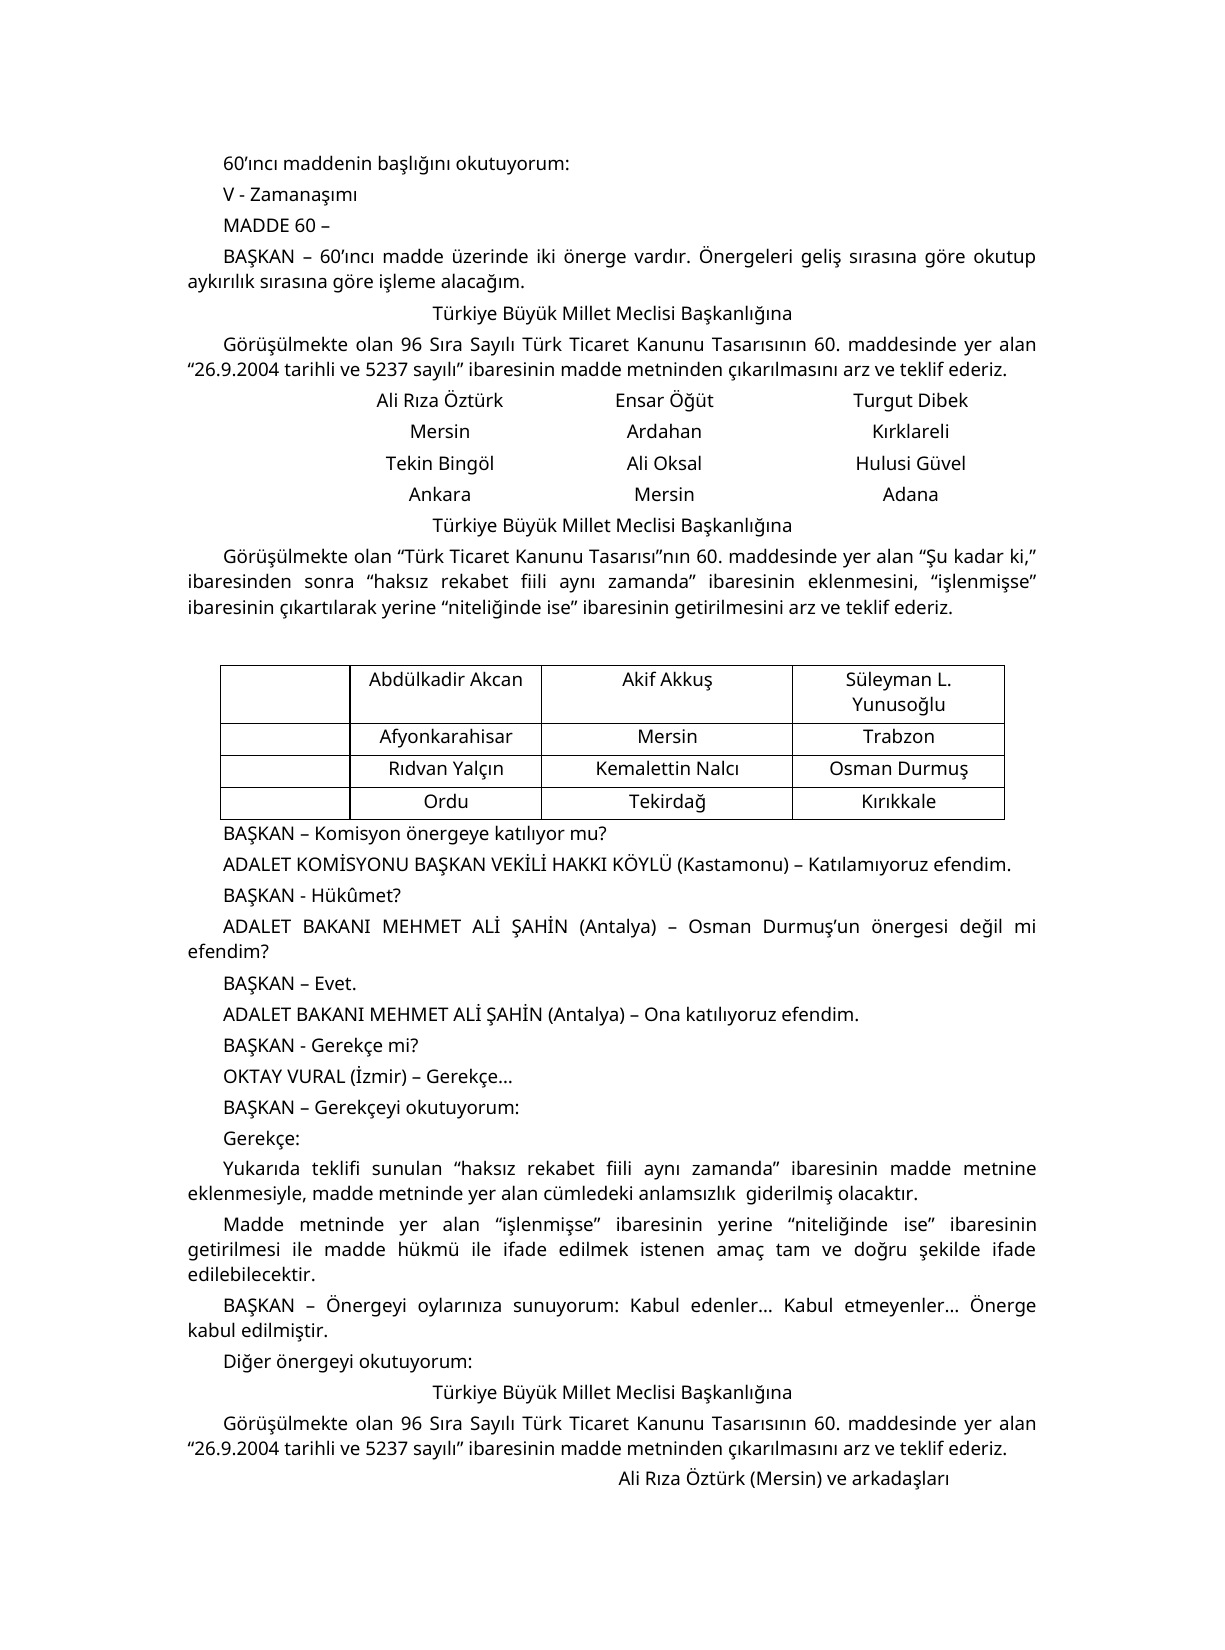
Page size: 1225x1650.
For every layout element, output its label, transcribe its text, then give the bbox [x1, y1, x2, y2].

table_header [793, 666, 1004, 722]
text ADALET BAKANI MEHMET ALİ ŞAHİN (Antalya) – Ona katılıyoruz efendim. [187, 1001, 1037, 1026]
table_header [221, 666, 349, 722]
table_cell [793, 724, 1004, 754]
text Görüşülmekte olan “Türk Ticaret Kanunu Tasarısı”nın 60. maddesinde yer alan “Şu kadar ki,” ibaresinden sonra “haksız rekabet fiili aynı zamanda” ibaresinin eklenmesini, “işlenmişse” ibaresinin çıkartılarak yerine “niteliğinde ise” ibaresinin getirilmesini arz ve teklif ederiz. [187, 543, 1037, 619]
text ADALET KOMİSYONU BAŞKAN VEKİLİ HAKKI KÖYLÜ (Kastamonu) – Katılamıyoruz efendim. [187, 851, 1037, 876]
text OKTAY VURAL (İzmir) – Gerekçe… [187, 1063, 1037, 1088]
text V - Zamanaşımı [187, 181, 1037, 206]
text Diğer önergeyi okutuyorum: [187, 1348, 1037, 1373]
text Görüşülmekte olan 96 Sıra Sayılı Türk Ticaret Kanunu Tasarısının 60. maddesinde yer alan “26.9.2004 tarihli ve 5237 sayılı” ibaresinin madde metninden çıkarılmasını arz ve teklif ederiz. [187, 1410, 1037, 1460]
text BAŞKAN - Gerekçe mi? [187, 1032, 1037, 1057]
text Yukarıda teklifi sunulan “haksız rekabet fiili aynı zamanda” ibaresinin madde metnine eklenmesiyle, madde metninde yer alan cümledeki anlamsızlık giderilmiş olacaktır. [187, 1156, 1037, 1206]
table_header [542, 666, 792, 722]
text Türkiye Büyük Millet Meclisi Başkanlığına [187, 512, 1037, 537]
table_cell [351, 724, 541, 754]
text Türkiye Büyük Millet Meclisi Başkanlığına [187, 300, 1037, 325]
text Madde metninde yer alan “işlenmişse” ibaresinin yerine “niteliğinde ise” ibaresinin getirilmesi ile madde hükmü ile ifade edilmek istenen amaç tam ve doğru şekilde ifade edilebilecektir. [187, 1212, 1037, 1287]
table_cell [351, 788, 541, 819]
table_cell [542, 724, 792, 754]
text BAŞKAN – 60’ıncı madde üzerinde iki önerge vardır. Önergeleri geliş sırasına göre okutup aykırılık sırasına göre işleme alacağım. [187, 243, 1037, 294]
text BAŞKAN - Hükûmet? [187, 882, 1037, 908]
text Görüşülmekte olan 96 Sıra Sayılı Türk Ticaret Kanunu Tasarısının 60. maddesinde yer alan “26.9.2004 tarihli ve 5237 sayılı” ibaresinin madde metninden çıkarılmasını arz ve teklif ederiz. [187, 331, 1037, 382]
text Türkiye Büyük Millet Meclisi Başkanlığına [187, 1379, 1037, 1404]
text BAŞKAN – Komisyon önergeye katılıyor mu? [187, 820, 1037, 845]
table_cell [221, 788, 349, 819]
text BAŞKAN – Önergeyi oylarınıza sunuyorum: Kabul edenler… Kabul etmeyenler… Önerge kabul edilmiştir. [187, 1292, 1037, 1342]
text ADALET BAKANI MEHMET ALİ ŞAHİN (Antalya) – Osman Durmuş’un önergesi değil mi efendim? [187, 913, 1037, 964]
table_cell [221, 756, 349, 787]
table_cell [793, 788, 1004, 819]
text MADDE 60 – [187, 212, 1037, 238]
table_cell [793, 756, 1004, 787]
text Ali Rıza Öztürk (Mersin) ve arkadaşları [187, 1466, 1037, 1491]
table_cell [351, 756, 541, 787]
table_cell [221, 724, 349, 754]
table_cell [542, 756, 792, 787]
text BAŞKAN – Gerekçeyi okutuyorum: [187, 1094, 1037, 1119]
text BAŞKAN – Evet. [187, 970, 1037, 995]
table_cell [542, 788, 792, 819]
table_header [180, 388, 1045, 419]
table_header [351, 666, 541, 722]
text Gerekçe: [187, 1125, 1037, 1150]
text 60’ıncı maddenin başlığını okutuyorum: [187, 150, 1037, 175]
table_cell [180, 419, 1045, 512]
